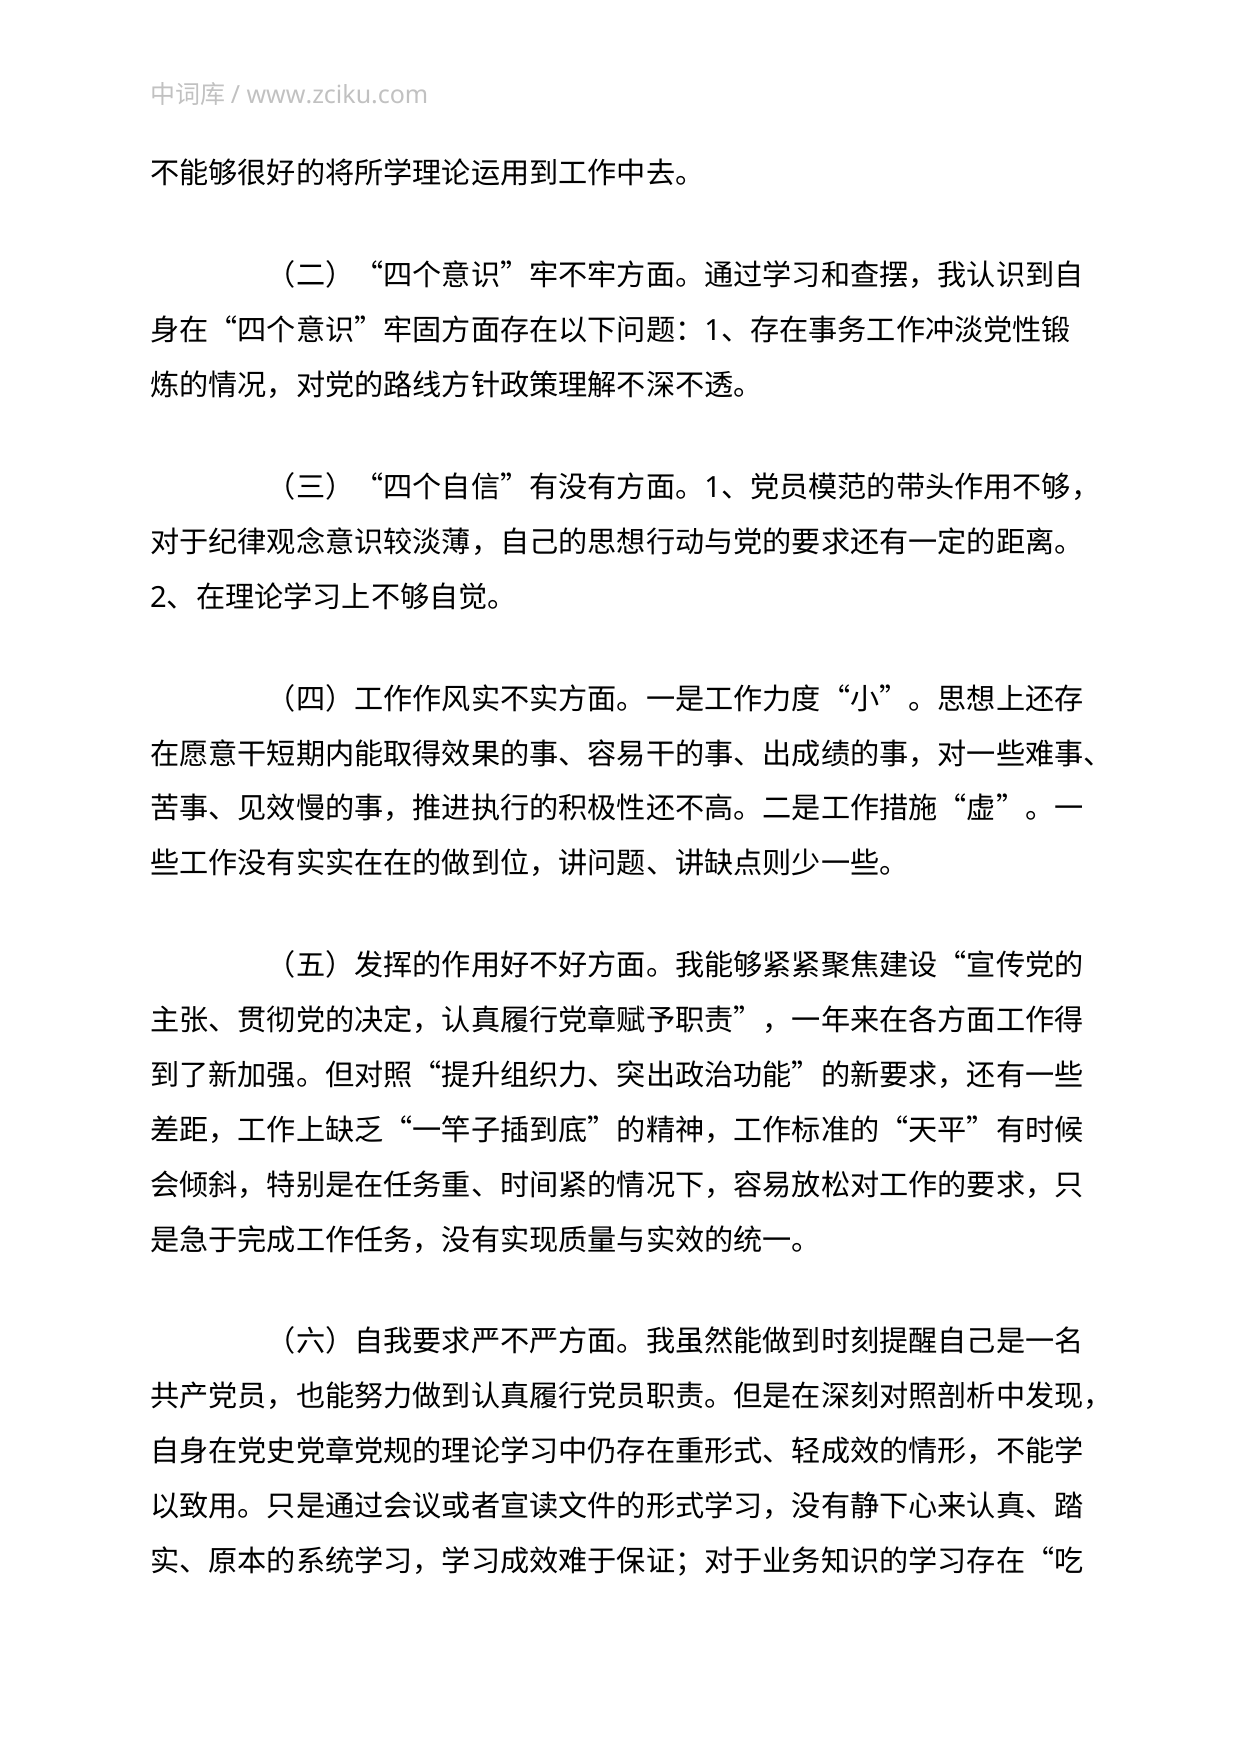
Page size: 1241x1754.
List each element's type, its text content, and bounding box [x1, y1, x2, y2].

text （四）工作作风实不实方面。一是工作力度“小”。思想上还存在愿意干短期内能取得效果的事、容易干的事、出成绩的事，对一些难事、苦事、见效慢的事，推进执行的积极性还不高。二是工作措施“虚”。一些工作没有实实在在的做到位，讲问题、讲缺点则少一些。 [150, 675, 1090, 882]
text （五）发挥的作用好不好方面。我能够紧紧聚焦建设“宣传党的主张、贯彻党的决定，认真履行党章赋予职责”，一年来在各方面工作得到了新加强。但对照“提升组织力、突出政治功能”的新要求，还有一些差距，工作上缺乏“一竿子插到底”的精神，工作标准的“天平”有时候会倾斜，特别是在任务重、时间紧的情况下，容易放松对工作的要求，只是急于完成工作任务，没有实现质量与实效的统一。 [150, 942, 1090, 1258]
text （二）“四个意识”牢不牢方面。通过学习和查摆，我认识到自身在“四个意识”牢固方面存在以下问题：1、存在事务工作冲淡党性锻炼的情况，对党的路线方针政策理解不深不透。 [150, 252, 1090, 404]
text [150, 150, 1090, 192]
text （三）“四个自信”有没有方面。1、党员模范的带头作用不够，对于纪律观念意识较淡薄，自己的思想行动与党的要求还有一定的距离。2、在理论学习上不够自觉。 [150, 463, 1090, 616]
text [150, 1318, 1090, 1580]
